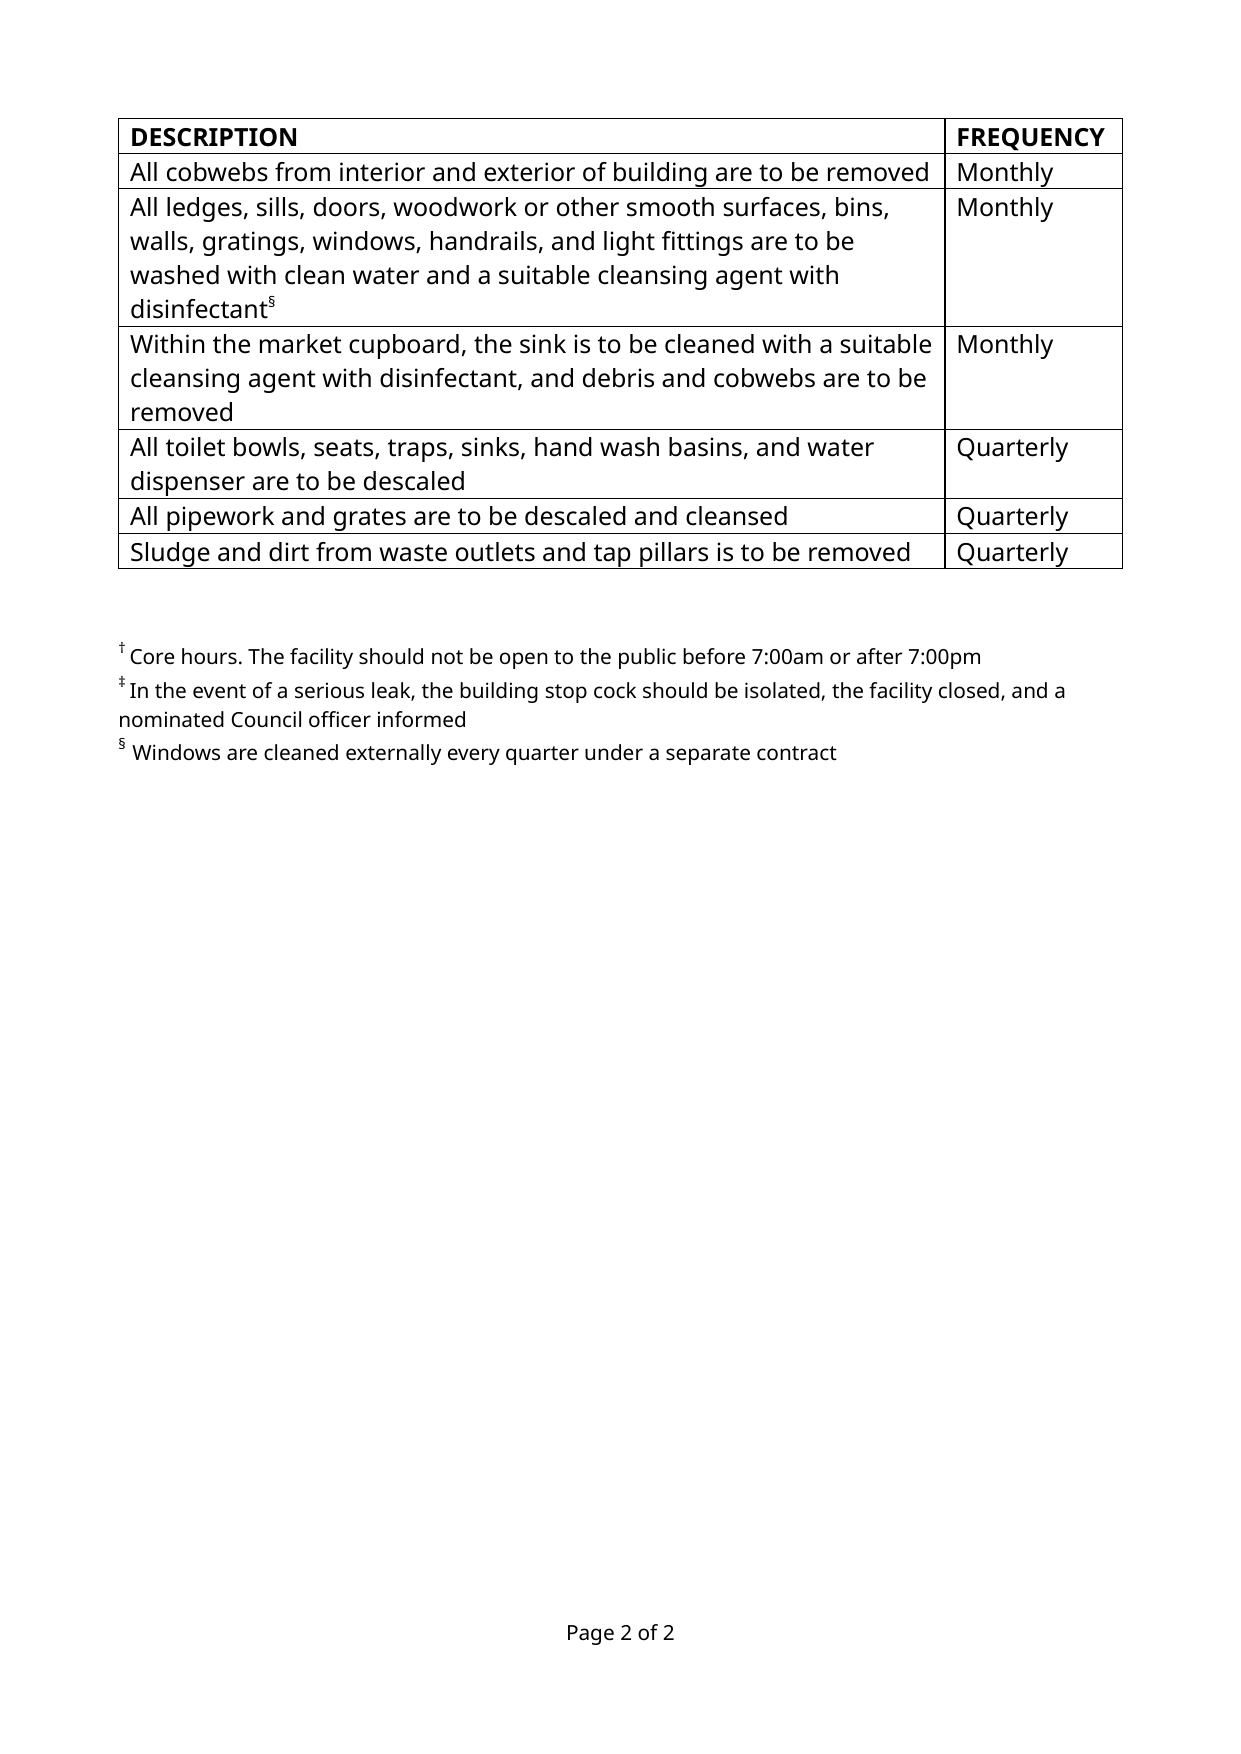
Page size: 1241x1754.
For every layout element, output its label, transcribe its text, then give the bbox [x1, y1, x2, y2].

table_cell All pipework and grates are to be descaled and cleansed [119, 499, 944, 533]
text † Core hours. The facility should not be open to the public before 7:00am or after 7:00pm [118, 637, 1122, 671]
table_cell All ledges, sills, doors, woodwork or other smooth surfaces, bins, walls, gratings, windows, handrails, and light fittings are to be washed with clean water and a suitable cleansing agent with disinfectant§ [119, 189, 944, 326]
table_header DESCRIPTION [119, 119, 944, 153]
table_cell Sludge and dirt from waste outlets and tap pillars is to be removed [119, 534, 944, 568]
table_cell Quarterly [946, 499, 1122, 533]
table_cell Quarterly [946, 534, 1122, 568]
table_cell Within the market cupboard, the sink is to be cleaned with a suitable cleansing agent with disinfectant, and debris and cobwebs are to be removed [119, 327, 944, 429]
table_header FREQUENCY [946, 119, 1122, 153]
text § Windows are cleaned externally every quarter under a separate contract [118, 734, 1122, 768]
table_cell Monthly [946, 154, 1122, 188]
table_cell Monthly [946, 189, 1122, 326]
table_cell Monthly [946, 327, 1122, 429]
table_cell Quarterly [946, 430, 1122, 498]
text ‡ In the event of a serious leak, the building stop cock should be isolated, the facility closed, and a nominated Council officer informed [118, 671, 1122, 734]
table_cell All toilet bowls, seats, traps, sinks, hand wash basins, and water dispenser are to be descaled [119, 430, 944, 498]
table_cell All cobwebs from interior and exterior of building are to be removed [119, 154, 944, 188]
